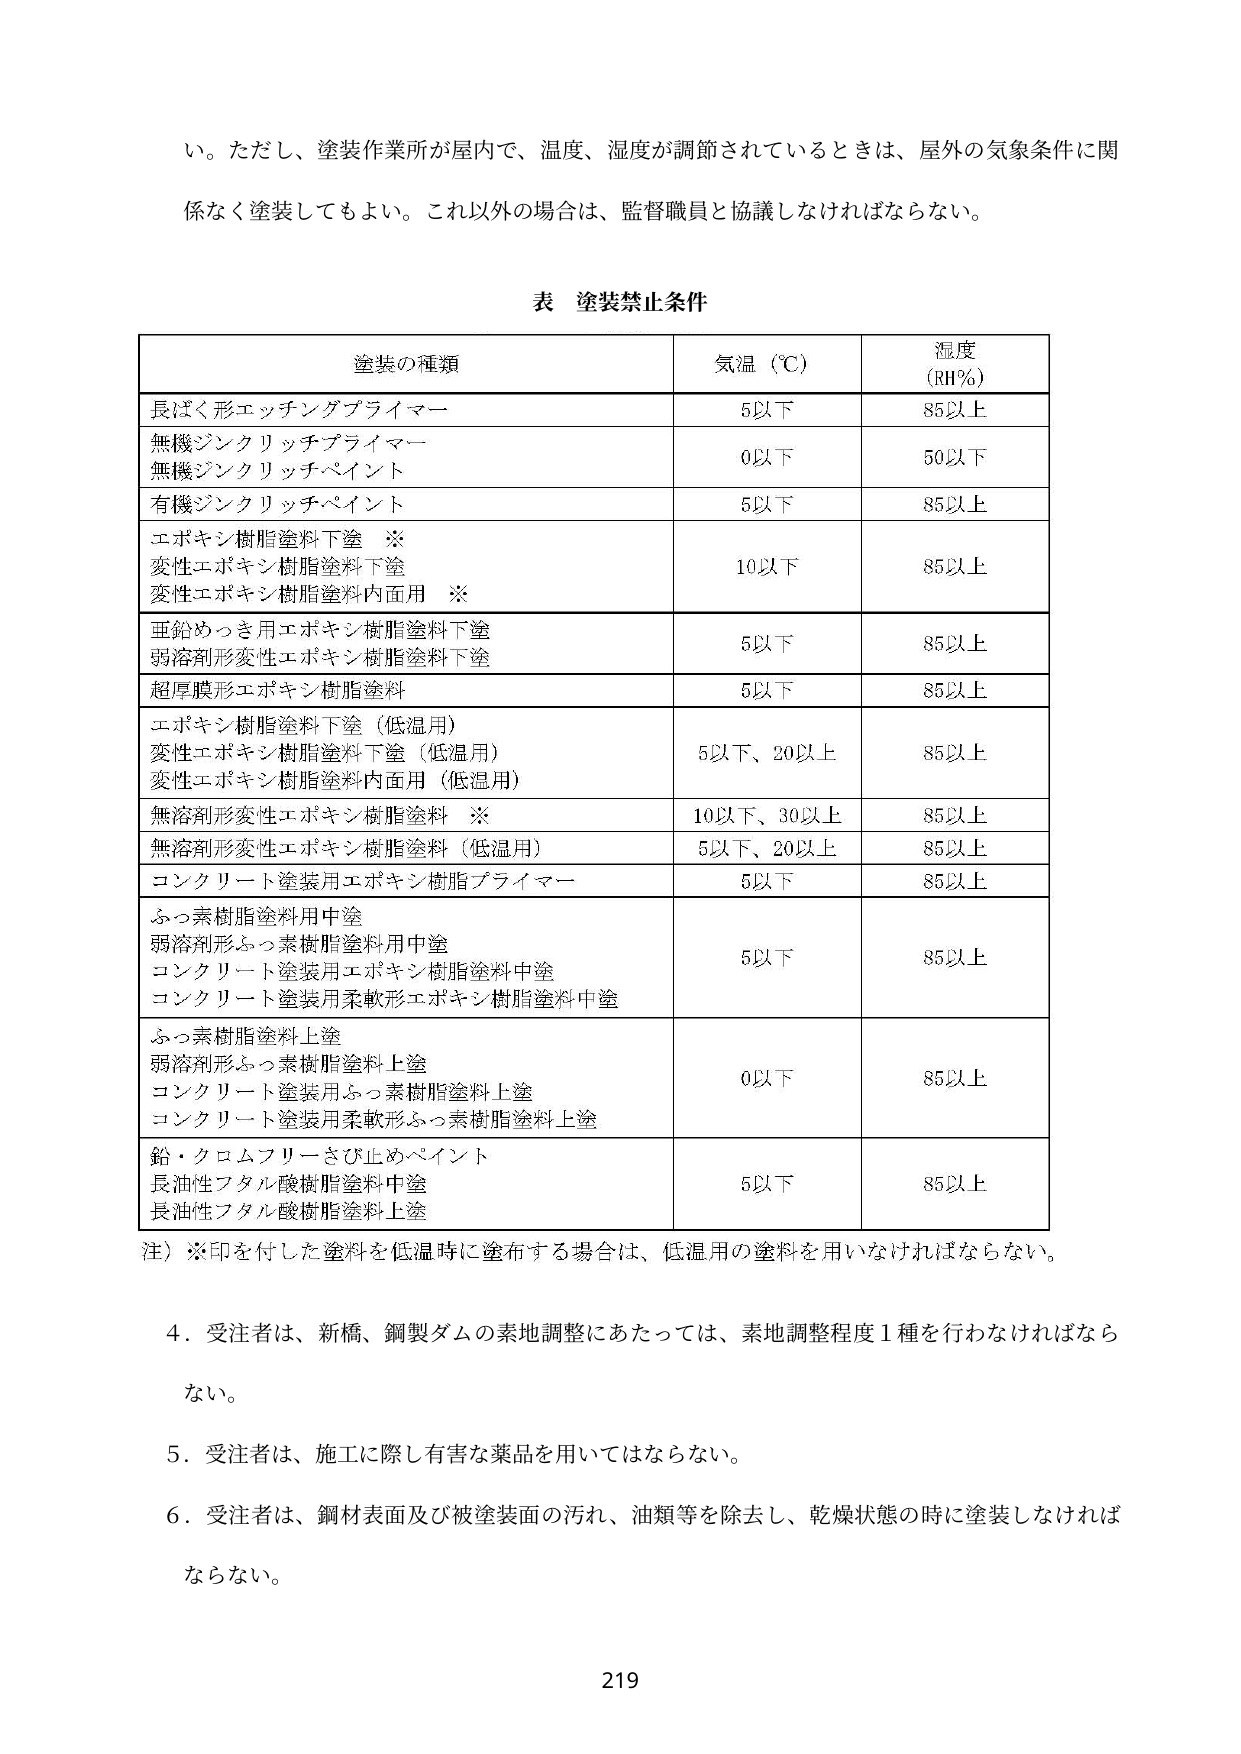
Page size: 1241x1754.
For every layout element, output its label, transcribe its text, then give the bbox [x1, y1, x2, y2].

picture [118, 331, 1095, 1289]
text ６．受注者は、鋼材表面及び被塗装面の汚れ、油類等を除去し、乾燥状態の時に塗装しなければならない。 [162, 1483, 1122, 1604]
text ４．受注者は、新橋、鋼製ダムの素地調整にあたっては、素地調整程度１種を行わなければならない。 [162, 1301, 1122, 1423]
text 表 塗装禁止条件 [118, 271, 1122, 331]
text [162, 119, 1122, 240]
text ５．受注者は、施工に際し有害な薬品を用いてはならない。 [118, 1423, 1122, 1483]
